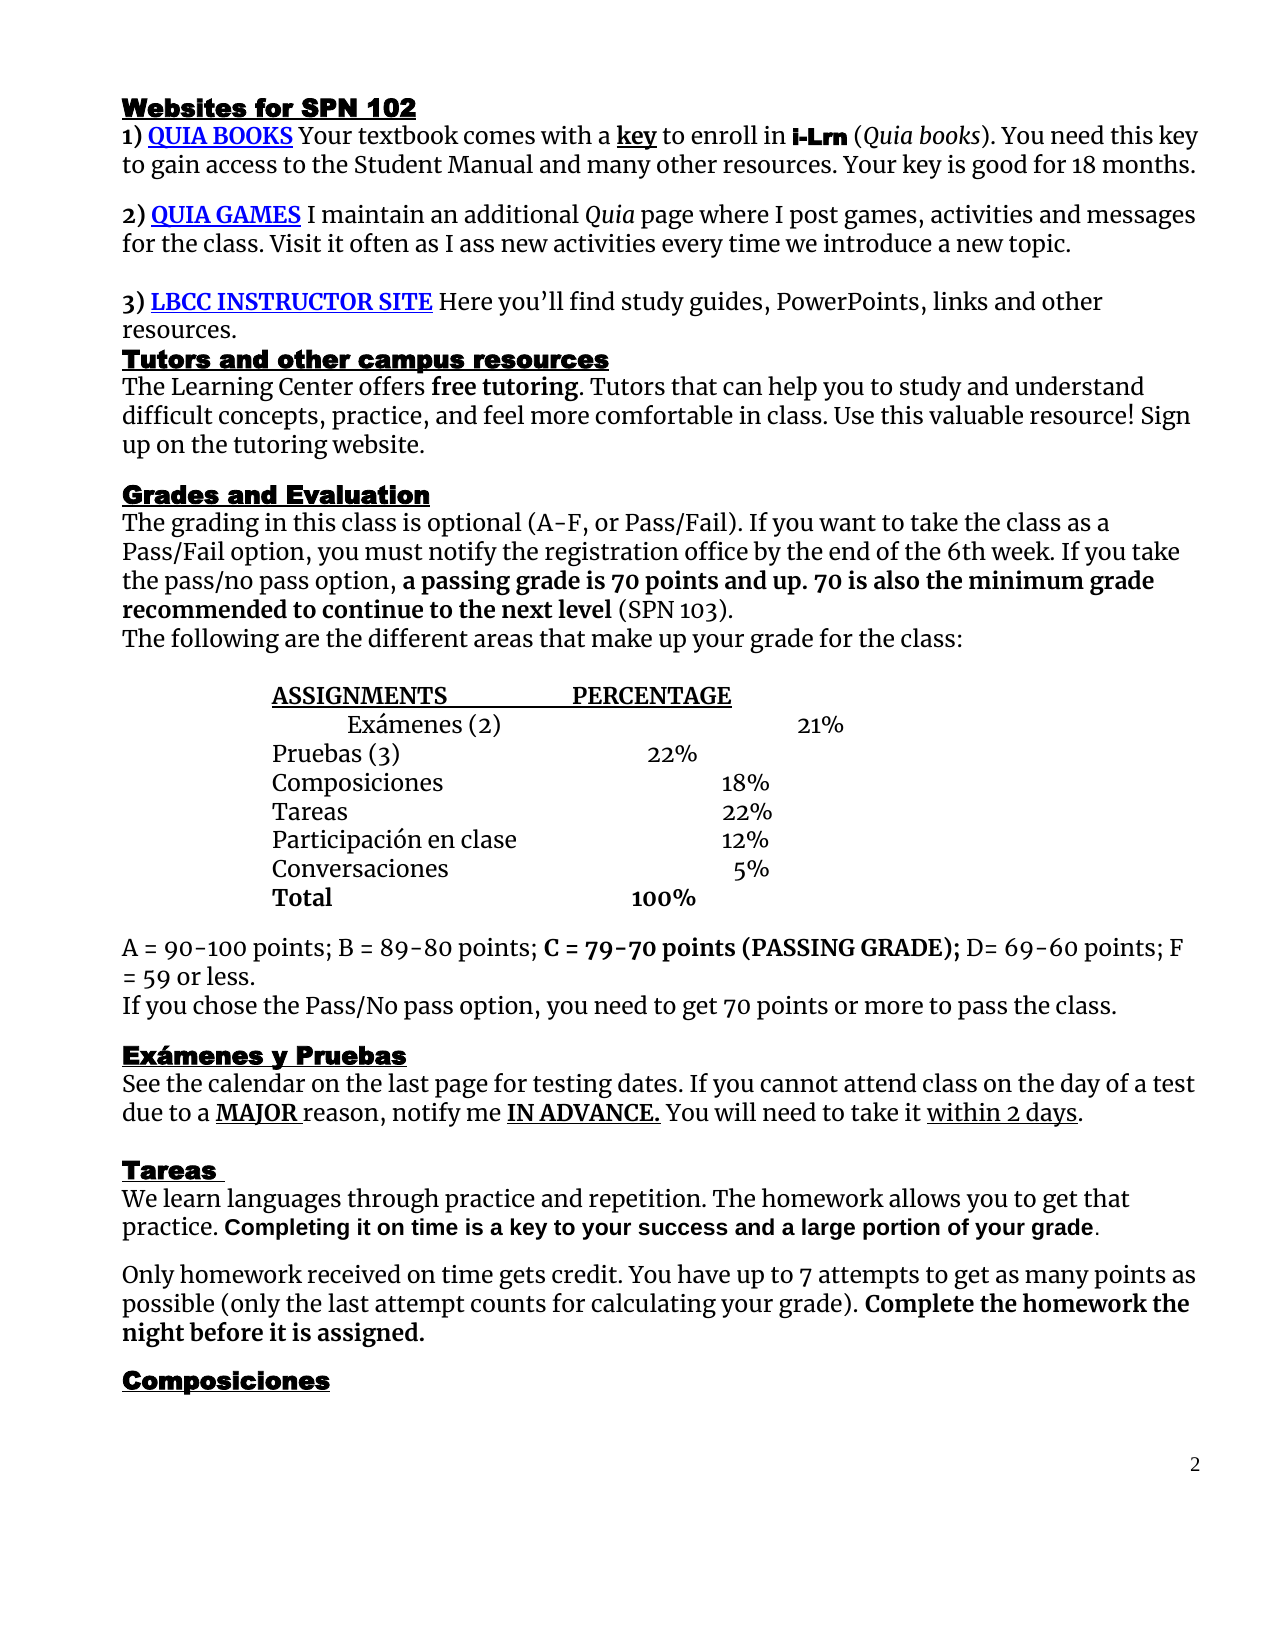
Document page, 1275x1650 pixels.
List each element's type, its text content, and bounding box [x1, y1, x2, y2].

text The following are the different areas that make up your grade for the class: [122, 624, 1200, 653]
text A = 90-100 points; B = 89-80 points; C = 79-70 points (PASSING GRADE); D= 69-60 points; F = 59 or less. [122, 934, 1200, 992]
text Pruebas (3) 22% [122, 740, 1200, 769]
text The grading in this class is optional (A-F, or Pass/Fail). If you want to take the class as a Pass/Fail option, you must notify the registration office by the end of the 6th week. If you take the pass/no pass option, a passing grade is 70 points and up. 70 is also the minimum grade recommended to continue to the next level (SPN 103). [122, 509, 1200, 624]
text Composiciones 18% [122, 769, 1200, 797]
text Conversaciones 5% [122, 855, 1200, 884]
text See the calendar on the last page for testing dates. If you cannot attend class on the day of a test due to a MAJOR reason, notify me IN ADVANCE. You will need to take it within 2 days. [122, 1069, 1200, 1127]
text The Learning Center offers free tutoring. Tutors that can help you to study and understand difficult concepts, practice, and feel more comfortable in class. Use this valuable resource! Sign up on the tutoring website. [122, 373, 1200, 460]
text Tareas [122, 1156, 1200, 1184]
text If you chose the Pass/No pass option, you need to get 70 points or more to pass the class. [122, 992, 1200, 1020]
text We learn languages through practice and repetition. The homework allows you to get that practice. Completing it on time is a key to your success and a large portion of your grade. [122, 1184, 1200, 1242]
text Exámenes y Pruebas [122, 1041, 1200, 1069]
subtitle 1) QUIA BOOKS Your textbook comes with a key to enroll in i-Lrn (Quia books). You need this key to gain access to the Student Manual and many other resources. Your key is good for 18 months. [122, 122, 1200, 180]
text Composiciones [122, 1366, 1200, 1394]
text Tareas 22% [122, 797, 1200, 826]
text Only homework received on time gets credit. You have up to 7 attempts to get as many points as possible (only the last attempt counts for calculating your grade). Complete the homework the night before it is assigned. [122, 1261, 1200, 1347]
text Grades and Evaluation [122, 481, 1200, 509]
text 3) LBCC INSTRUCTOR SITE Here you’ll find study guides, PowerPoints, links and other resources. [122, 287, 1200, 345]
text 2) QUIA GAMES I maintain an additional Quia page where I post games, activities and messages for the class. Visit it often as I ass new activities every time we introduce a new topic. [122, 201, 1200, 258]
text Total 100% [122, 884, 1200, 913]
subtitle Websites for SPN 102 [122, 94, 1200, 122]
text Tutors and other campus resources [122, 345, 1200, 373]
text ASSIGNMENTS PERCENTAGE Exámenes (2) 21% [122, 682, 1200, 740]
text Participación en clase 12% [122, 826, 1200, 855]
